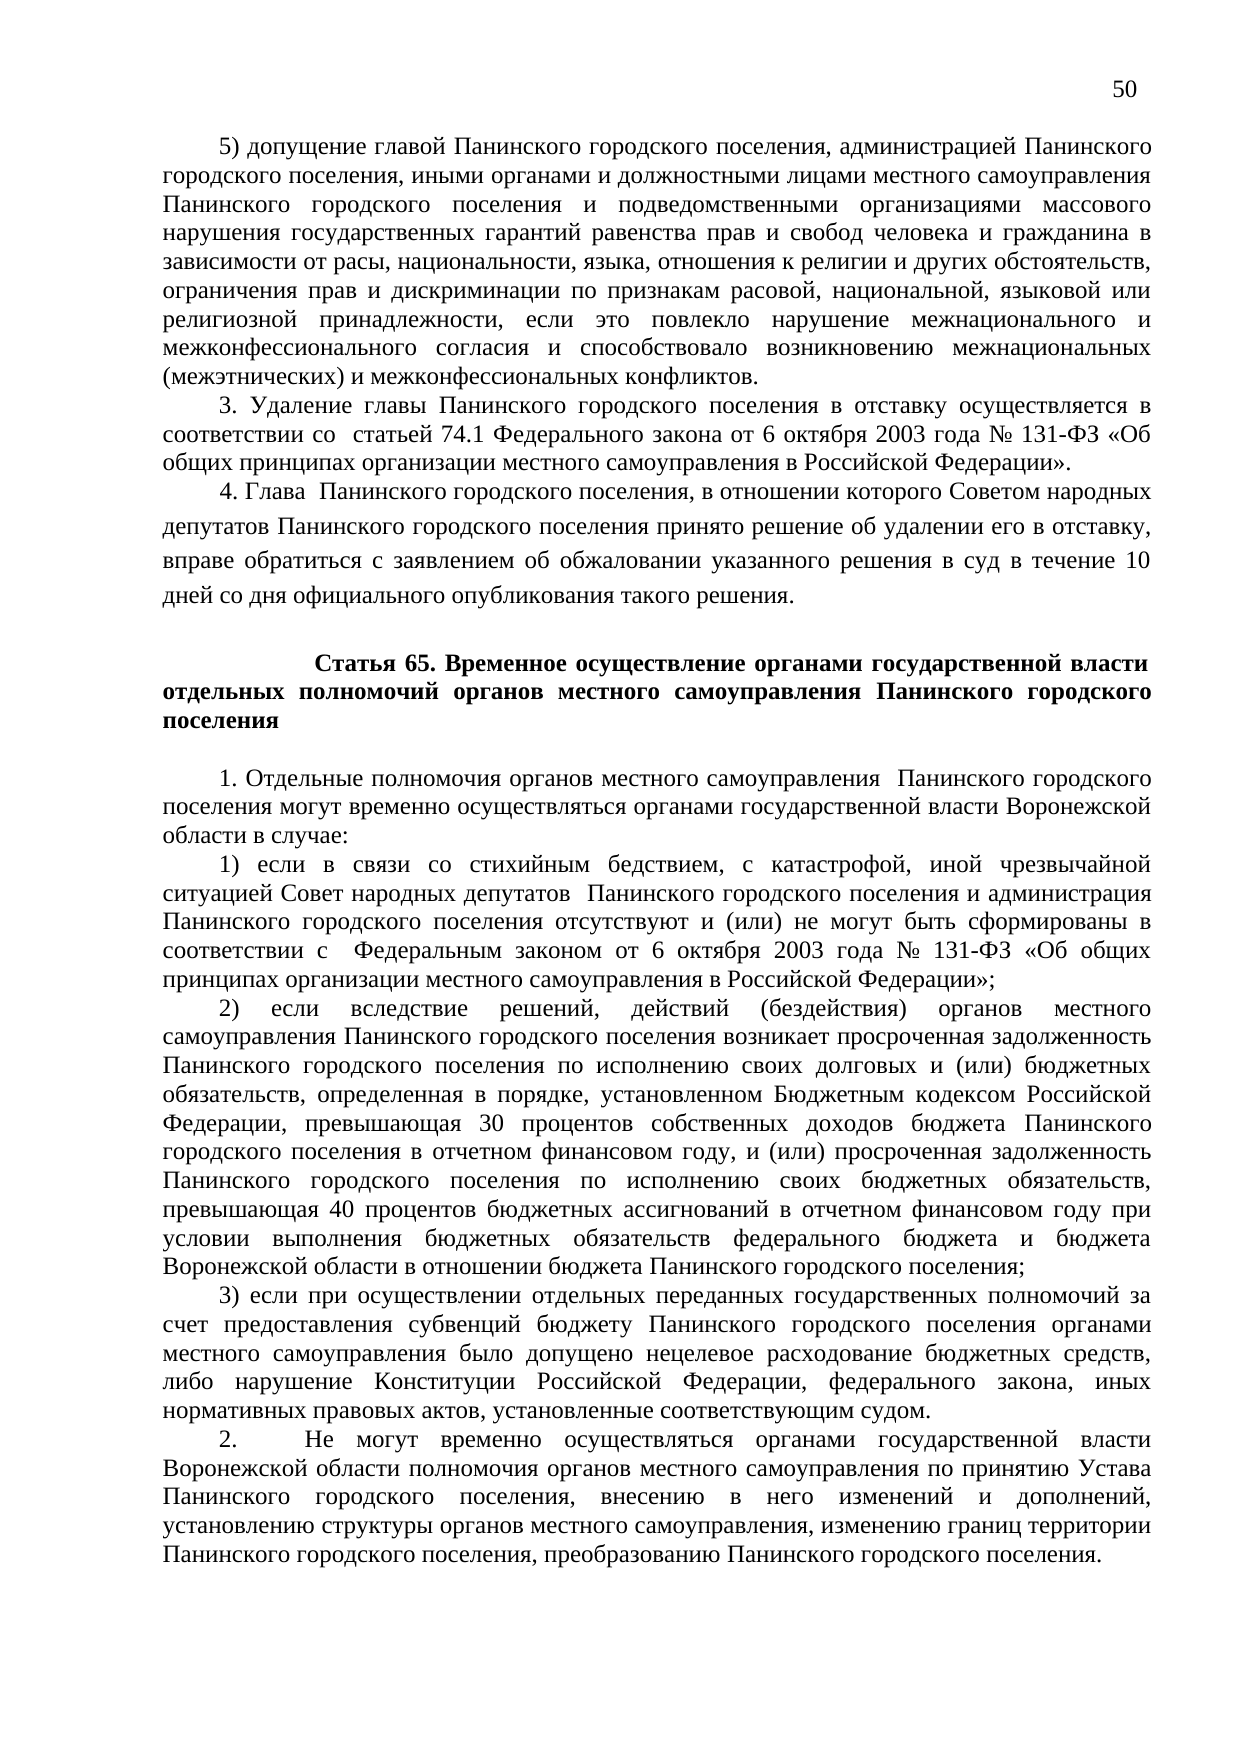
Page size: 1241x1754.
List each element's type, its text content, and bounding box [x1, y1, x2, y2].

text 1) если в связи со стихийным бедствием, с катастрофой, иной чрезвычайной ситуацией Совет народных депутатов Панинского городского поселения и администрация Панинского городского поселения отсутствуют и (или) не могут быть сформированы в соответствии с Федеральным законом от 6 октября 2003 года № 131-ФЗ «Об общих принципах организации местного самоуправления в Российской Федерации»; [162, 849, 1152, 993]
text 4. Глава Панинского городского поселения, в отношении которого Советом народных депутатов Панинского городского поселения принято решение об удалении его в отставку, вправе обратиться с заявлением об обжаловании указанного решения в суд в течение 10 дней со дня официального опубликования такого решения. [162, 476, 1152, 608]
text 3. Удаление главы Панинского городского поселения в отставку осуществляется в соответствии со статьей 74.1 Федерального закона от 6 октября 2003 года № 131-ФЗ «Об общих принципах организации местного самоуправления в Российской Федерации». [162, 390, 1152, 476]
text 2) если вследствие решений, действий (бездействия) органов местного самоуправления Панинского городского поселения возникает просроченная задолженность Панинского городского поселения по исполнению своих долговых и (или) бюджетных обязательств, определенная в порядке, установленном Бюджетным кодексом Российской Федерации, превышающая 30 процентов собственных доходов бюджета Панинского городского поселения в отчетном финансовом году, и (или) просроченная задолженность Панинского городского поселения по исполнению своих бюджетных обязательств, превышающая 40 процентов бюджетных ассигнований в отчетном финансовом году при условии выполнения бюджетных обязательств федерального бюджета и бюджета Воронежской области в отношении бюджета Панинского городского поселения; [162, 993, 1152, 1280]
text 3) если при осуществлении отдельных переданных государственных полномочий за счет предоставления субвенций бюджету Панинского городского поселения органами местного самоуправления было допущено нецелевое расходование бюджетных средств, либо нарушение Конституции Российской Федерации, федерального закона, иных нормативных правовых актов, установленные соответствующим судом. [162, 1280, 1152, 1424]
text 1. Отдельные полномочия органов местного самоуправления Панинского городского поселения могут временно осуществляться органами государственной власти Воронежской области в случае: [162, 763, 1152, 849]
text 5) допущение главой Панинского городского поселения, администрацией Панинского городского поселения, иными органами и должностными лицами местного самоуправления Панинского городского поселения и подведомственными организациями массового нарушения государственных гарантий равенства прав и свобод человека и гражданина в зависимости от расы, национальности, языка, отношения к религии и других обстоятельств, ограничения прав и дискриминации по признакам расовой, национальной, языковой или религиозной принадлежности, если это повлекло нарушение межнационального и межконфессионального согласия и способствовало возникновению межнациональных (межэтнических) и межконфессиональных конфликтов. [162, 131, 1152, 390]
text Статья 65. Временное осуществление органами государственной власти отдельных полномочий органов местного самоуправления Панинского городского поселения [0, 648, 1152, 734]
text 2. Не могут временно осуществляться органами государственной власти Воронежской области полномочия органов местного самоуправления по принятию Устава Панинского городского поселения, внесению в него изменений и дополнений, установлению структуры органов местного самоуправления, изменению границ территории Панинского городского поселения, преобразованию Панинского городского поселения. [162, 1424, 1152, 1568]
